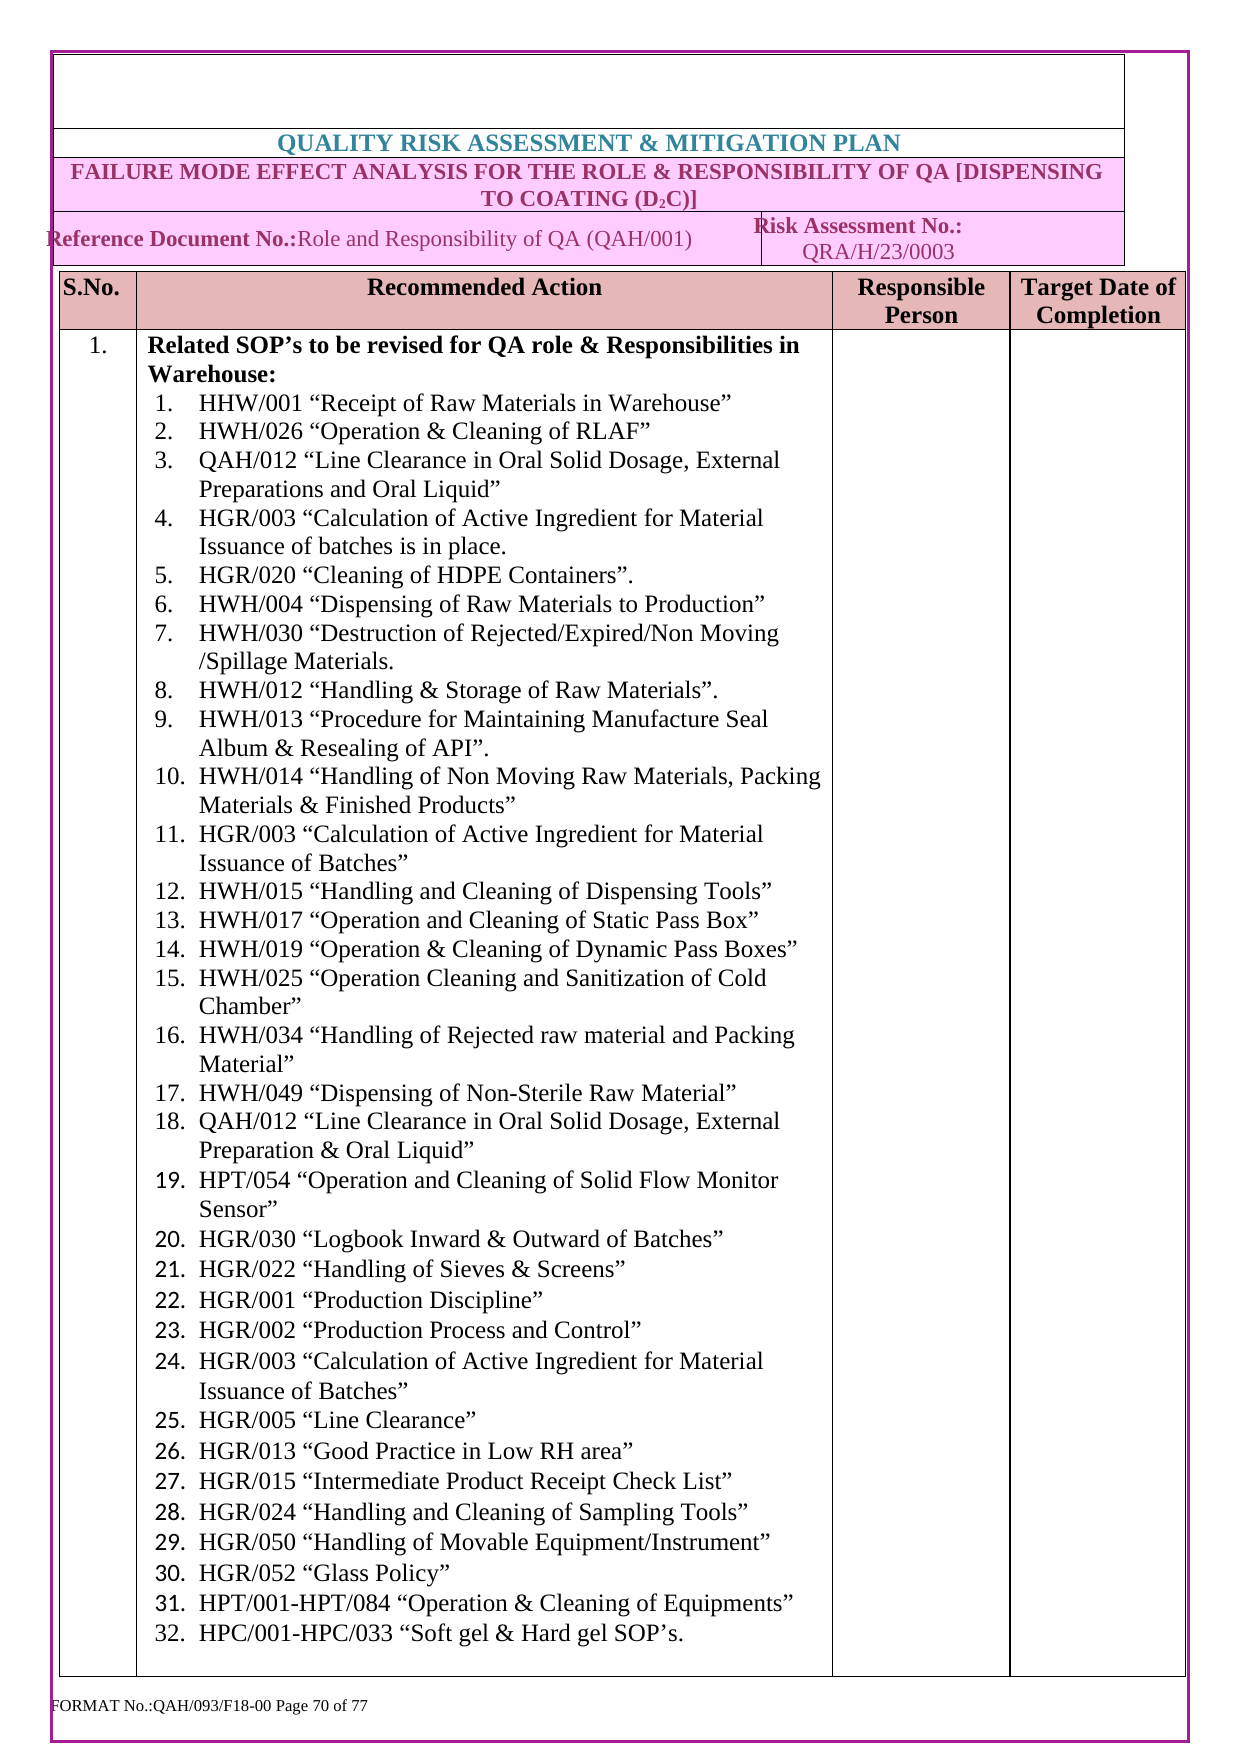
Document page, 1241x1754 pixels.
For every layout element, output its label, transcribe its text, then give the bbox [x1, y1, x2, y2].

table_cell [1011, 330, 1185, 1676]
table_header S.No. [60, 272, 136, 329]
table_header Recommended Action [137, 272, 832, 329]
table_cell [833, 330, 1009, 1676]
table_header Responsible Person [833, 272, 1009, 329]
table_header Target Date of Completion [1011, 272, 1185, 329]
table_cell Related SOP’s to be revised for QA role & Responsibilities in Warehouse: HHW/001 “Receipt of Raw Materials in Warehouse” HWH/026 “Operation & Cleaning of RLAF” QAH/012 “Line Clearance in Oral Solid Dosage, External Preparations and Oral Liquid” HGR/003 “Calculation of Active Ingredient for Material Issuance of batches is in place. HGR/020 “Cleaning of HDPE Containers”. HWH/004 “Dispensing of Raw Materials to Production” HWH/030 “Destruction of Rejected/Expired/Non Moving /Spillage Materials. HWH/012 “Handling & Storage of Raw Materials”. HWH/013 “Procedure for Maintaining Manufacture Seal Album & Resealing of API”. HWH/014 “Handling of Non Moving Raw Materials, Packing Materials & Finished Products” HGR/003 “Calculation of Active Ingredient for Material Issuance of Batches” HWH/015 “Handling and Cleaning of Dispensing Tools” HWH/017 “Operation and Cleaning of Static Pass Box” HWH/019 “Operation & Cleaning of Dynamic Pass Boxes” HWH/025 “Operation Cleaning and Sanitization of Cold Chamber” HWH/034 “Handling of Rejected raw material and Packing Material” HWH/049 “Dispensing of Non-Sterile Raw Material” QAH/012 “Line Clearance in Oral Solid Dosage, External Preparation & Oral Liquid” HPT/054 “Operation and Cleaning of Solid Flow Monitor Sensor” HGR/030 “Logbook Inward & Outward of Batches” HGR/022 “Handling of Sieves & Screens” HGR/001 “Production Discipline” HGR/002 “Production Process and Control” HGR/003 “Calculation of Active Ingredient for Material Issuance of Batches” HGR/005 “Line Clearance” HGR/013 “Good Practice in Low RH area” HGR/015 “Intermediate Product Receipt Check List” HGR/024 “Handling and Cleaning of Sampling Tools” HGR/050 “Handling of Movable Equipment/Instrument” HGR/052 “Glass Policy” HPT/001-HPT/084 “Operation & Cleaning of Equipments” HPC/001-HPC/033 “Soft gel & Hard gel SOP’s. [137, 330, 832, 1676]
table_cell 1. [60, 330, 136, 1676]
